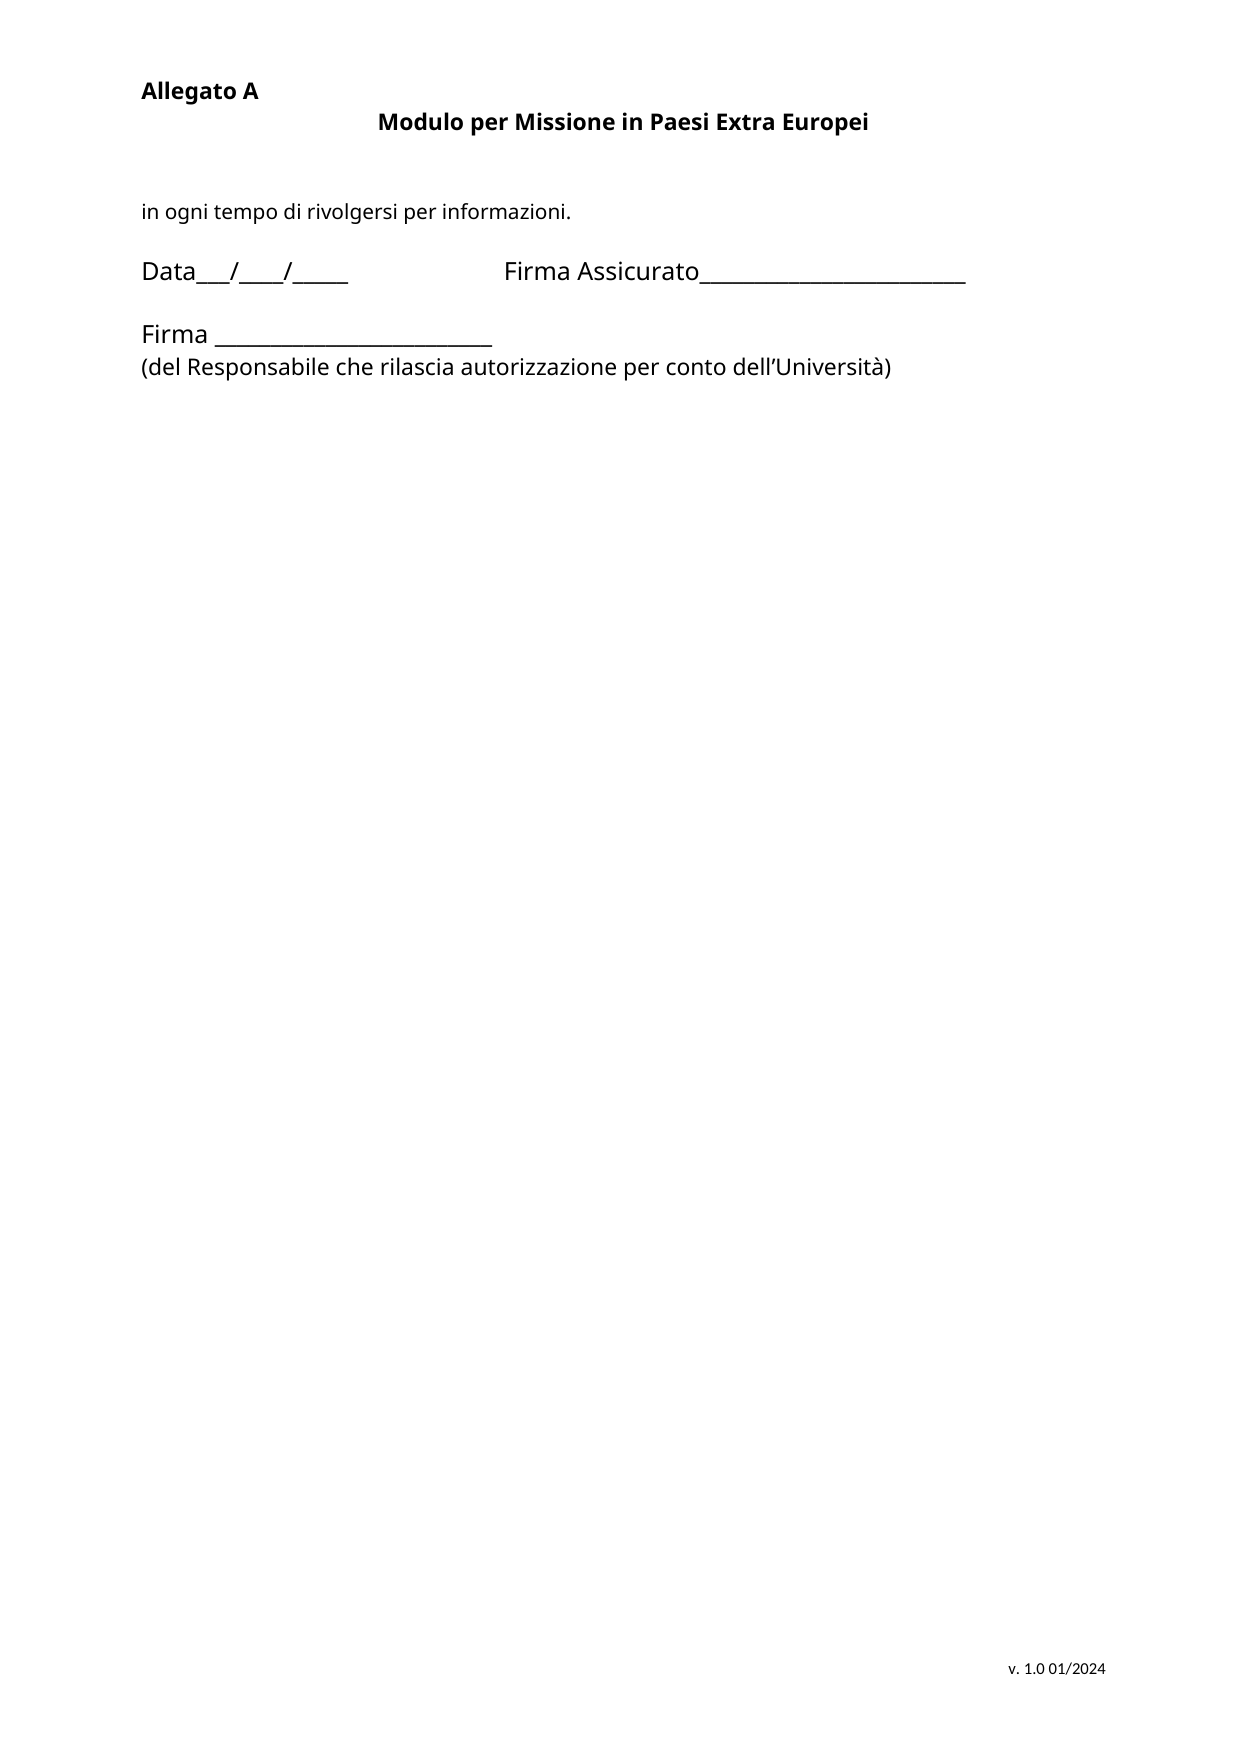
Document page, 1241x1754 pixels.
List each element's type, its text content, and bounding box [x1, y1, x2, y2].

text Data___/____/_____ Firma Assicurato________________________ [141, 254, 1106, 288]
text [141, 197, 1106, 225]
text (del Responsabile che rilascia autorizzazione per conto dell’Università) [141, 351, 1106, 382]
text Firma _________________________ [141, 317, 1106, 351]
